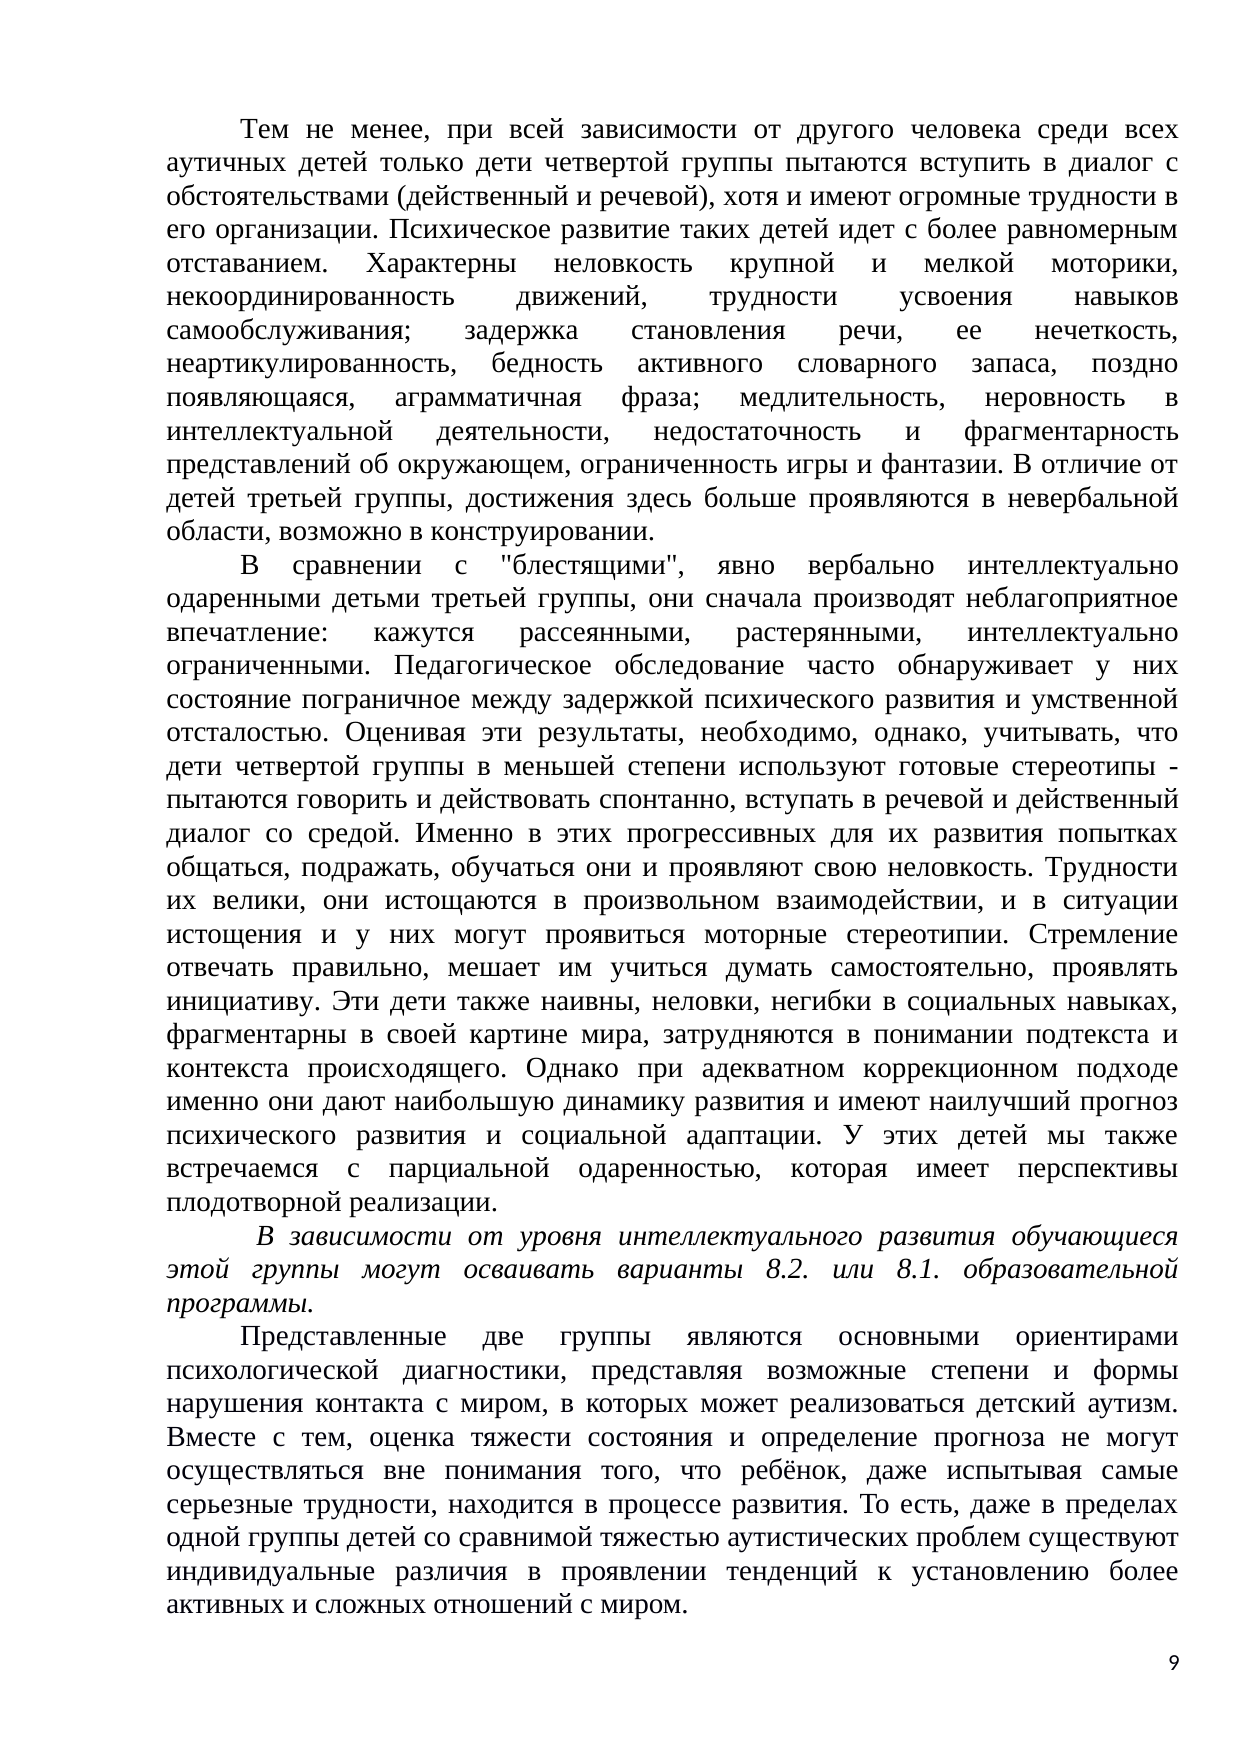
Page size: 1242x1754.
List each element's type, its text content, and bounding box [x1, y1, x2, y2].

text Тем не менее, при всей зависимости от другого человека среди всех аутичных детей только дети четвертой группы пытаются вступить в диалог с обстоятельствами (действенный и речевой), хотя и имеют огромные трудности в его организации. Психическое развитие таких детей идет с более равномерным отставанием. Характерны неловкость крупной и мелкой моторики, некоординированность движений, трудности усвоения навыков самообслуживания; задержка становления речи, ее нечеткость, неартикулированность, бедность активного словарного запаса, поздно появляющаяся, аграмматичная фраза; медлительность, неровность в интеллектуальной деятельности, недостаточность и фрагментарность представлений об окружающем, ограниченность игры и фантазии. В отличие от детей третьей группы, достижения здесь больше проявляются в невербальной области, возможно в конструировании. [166, 111, 1179, 547]
text Представленные две группы являются основными ориентирами психологической диагностики, представляя возможные степени и формы нарушения контакта с миром, в которых может реализоваться детский аутизм. Вместе с тем, оценка тяжести состояния и определение прогноза не могут осуществляться вне понимания того, что ребёнок, даже испытывая самые серьезные трудности, находится в процессе развития. То есть, даже в пределах одной группы детей со сравнимой тяжестью аутистических проблем существуют индивидуальные различия в проявлении тенденций к установлению более активных и сложных отношений с миром. [166, 1318, 1179, 1620]
text В зависимости от уровня интеллектуального развития обучающиеся этой группы могут осваивать варианты 8.2. или 8.1. образовательной программы. [166, 1218, 1179, 1318]
text В сравнении с "блестящими", явно вербально интеллектуально одаренными детьми третьей группы, они сначала производят неблагоприятное впечатление: кажутся рассеянными, растерянными, интеллектуально ограниченными. Педагогическое обследование часто обнаруживает у них состояние пограничное между задержкой психического развития и умственной отсталостью. Оценивая эти результаты, необходимо, однако, учитывать, что дети четвертой группы в меньшей степени используют готовые стереотипы - пытаются говорить и действовать спонтанно, вступать в речевой и действенный диалог со средой. Именно в этих прогрессивных для их развития попытках общаться, подражать, обучаться они и проявляют свою неловкость. Трудности их велики, они истощаются в произвольном взаимодействии, и в ситуации истощения и у них могут проявиться моторные стереотипии. Стремление отвечать правильно, мешает им учиться думать самостоятельно, проявлять инициативу. Эти дети также наивны, неловки, негибки в социальных навыках, фрагментарны в своей картине мира, затрудняются в понимании подтекста и контекста происходящего. Однако при адекватном коррекционном подходе именно они дают наибольшую динамику развития и имеют наилучший прогноз психического развития и социальной адаптации. У этих детей мы также встречаемся с парциальной одаренностью, которая имеет перспективы плодотворной реализации. [166, 547, 1179, 1218]
